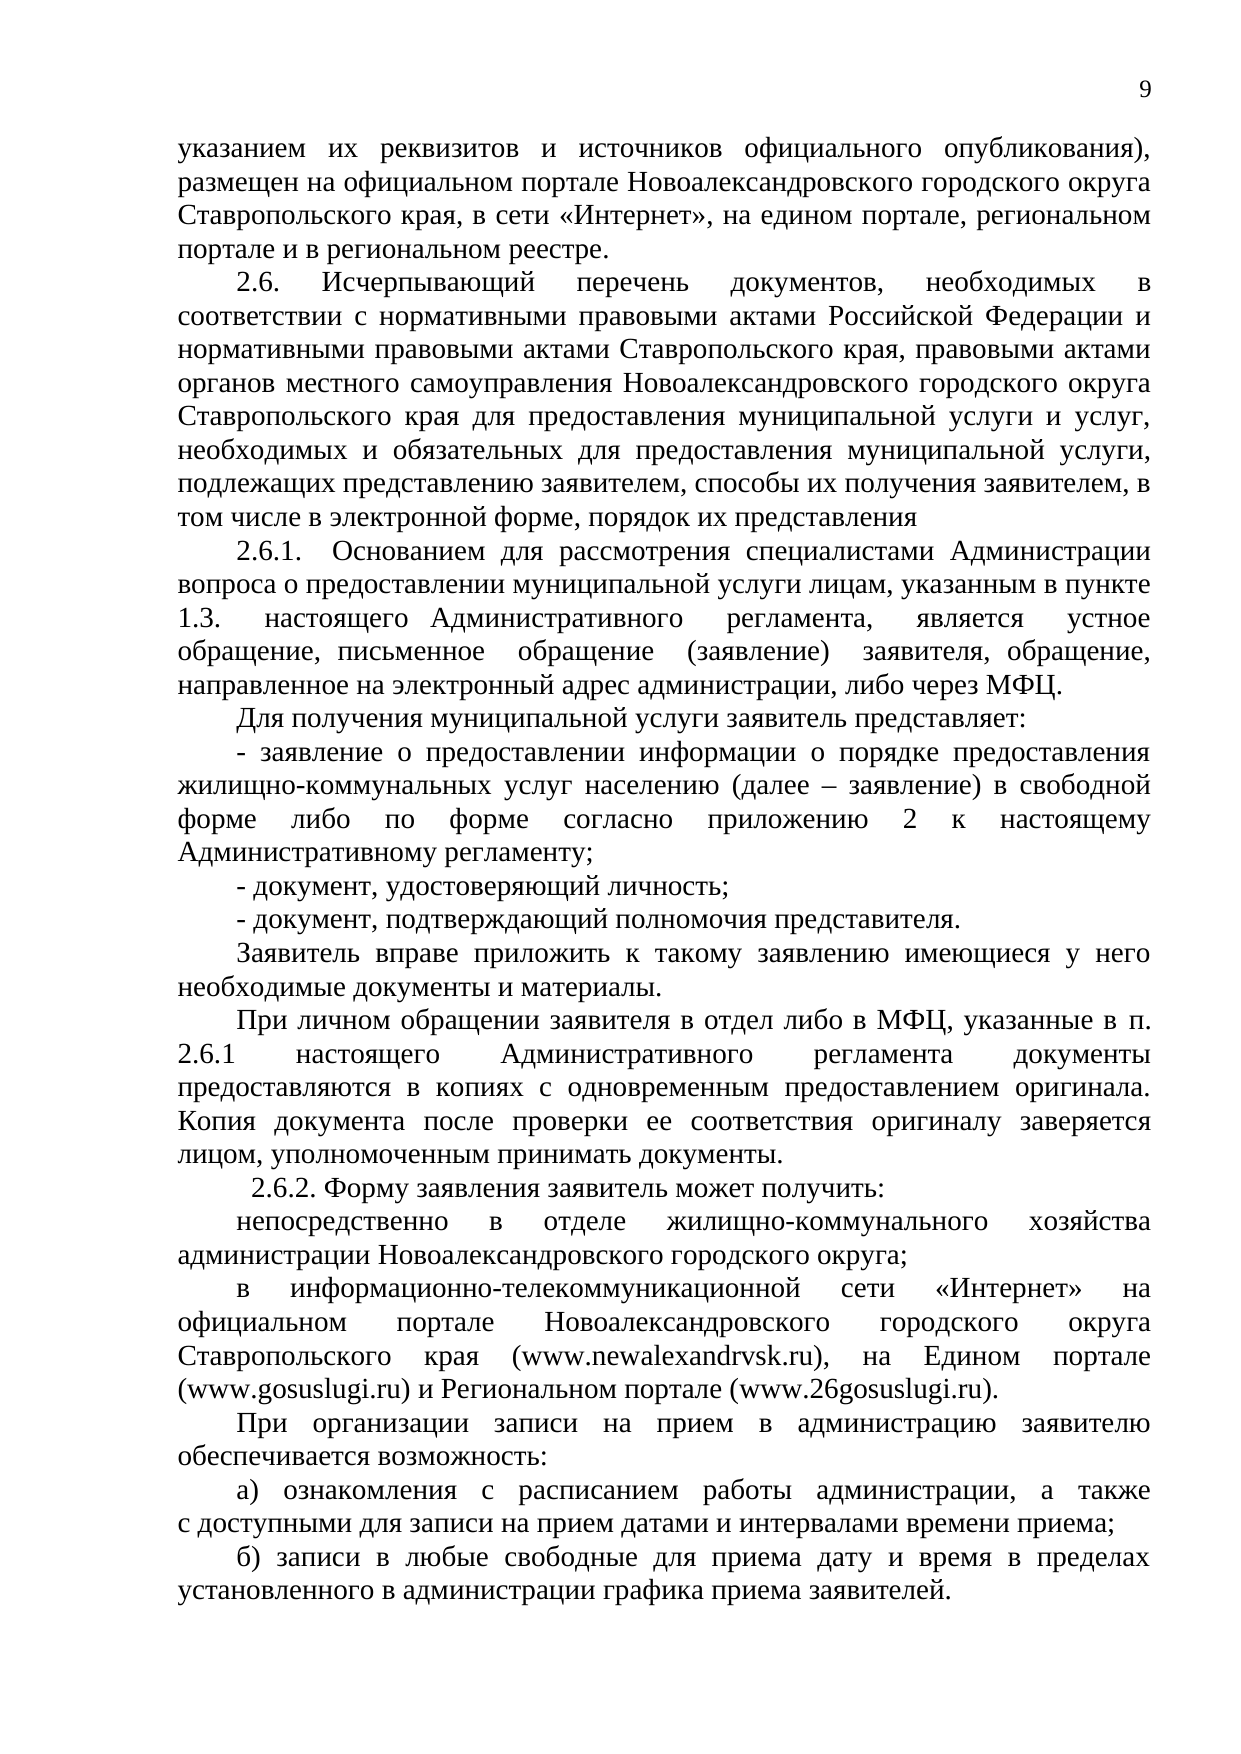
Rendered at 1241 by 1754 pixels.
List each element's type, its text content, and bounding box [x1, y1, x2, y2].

text При организации записи на прием в администрацию заявителю обеспечивается возможность: [177, 1405, 1152, 1472]
text При личном обращении заявителя в отдел либо в МФЦ, указанные в п. 2.6.1 настоящего Административного регламента документы предоставляются в копиях с одновременным предоставлением оригинала. Копия документа после проверки ее соответствия оригиналу заверяется лицом, уполномоченным принимать документы. [177, 1002, 1152, 1170]
text 2.6.2. Форму заявления заявитель может получить: [177, 1170, 1152, 1203]
text Для получения муниципальной услуги заявитель представляет: [177, 700, 1152, 734]
text а) ознакомления с расписанием работы администрации, а также с доступными для записи на прием датами и интервалами времени приема; [177, 1472, 1152, 1539]
text 2.6.1. Основанием для рассмотрения специалистами Администрации вопроса о предоставлении муниципальной услуги лицам, указанным в пункте 1.3. настоящего Административного регламента, является устное обращение, письменное обращение (заявление) заявителя, обращение, направленное на электронный адрес администрации, либо через МФЦ. [177, 533, 1152, 700]
text в информационно-телекоммуникационной сети «Интернет» на официальном портале Новоалександровского городского округа Ставропольского края (www.newalexandrvsk.ru), на Едином портале (www.gosuslugi.ru) и Региональном портале (www.26gosuslugi.ru). [177, 1271, 1152, 1405]
text 2.6. Исчерпывающий перечень документов, необходимых в соответствии с нормативными правовыми актами Российской Федерации и нормативными правовыми актами Ставропольского края, правовыми актами органов местного самоуправления Новоалександровского городского округа Ставропольского края для предоставления муниципальной услуги и услуг, необходимых и обязательных для предоставления муниципальной услуги, подлежащих представлению заявителем, способы их получения заявителем, в том числе в электронной форме, порядок их представления [177, 264, 1152, 533]
text непосредственно в отделе жилищно-коммунального хозяйства администрации Новоалександровского городского округа; [177, 1203, 1152, 1271]
text - заявление о предоставлении информации о порядке предоставления жилищно-коммунальных услуг населению (далее – заявление) в свободной форме либо по форме согласно приложению 2 к настоящему Административному регламенту; [177, 734, 1152, 868]
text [177, 130, 1152, 264]
text - документ, подтверждающий полномочия представителя. [177, 902, 1152, 935]
text Заявитель вправе приложить к такому заявлению имеющиеся у него необходимые документы и материалы. [177, 935, 1152, 1002]
text б) записи в любые свободные для приема дату и время в пределах установленного в администрации графика приема заявителей. [177, 1539, 1152, 1606]
text - документ, удостоверяющий личность; [177, 868, 1152, 902]
